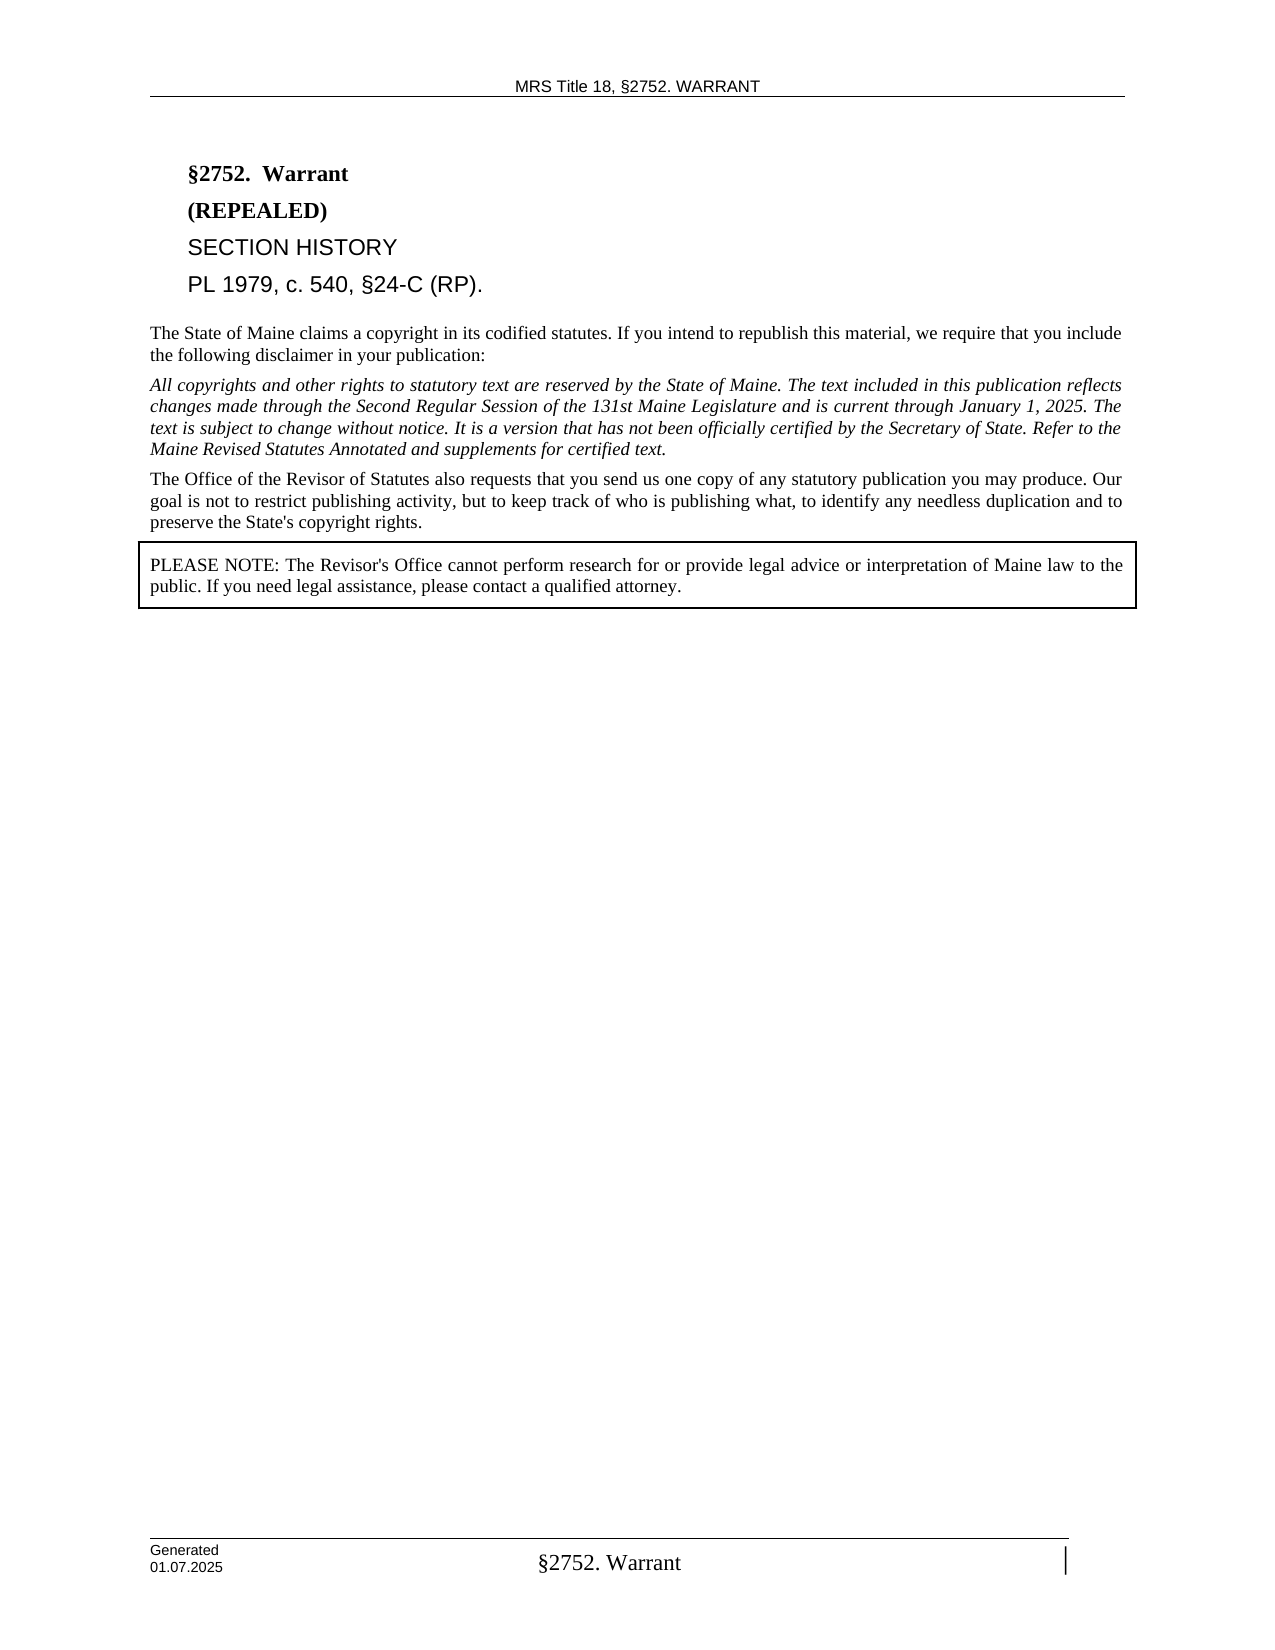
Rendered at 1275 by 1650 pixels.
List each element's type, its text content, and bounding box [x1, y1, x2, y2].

text SECTION HISTORY [187, 234, 1125, 260]
text §2752. Warrant [187, 160, 1125, 187]
text PLEASE NOTE: The Revisor's Office cannot perform research for or provide legal advice or interpretation of Maine law to the public. If you need legal assistance, please contact a qualified attorney. [140, 543, 1135, 607]
text The Office of the Revisor of Statutes also requests that you send us one copy of any statutory publication you may produce. Our goal is not to restrict publishing activity, but to keep track of who is publishing what, to identify any needless duplication and to preserve the State's copyright rights. [150, 468, 1125, 533]
text (REPEALED) [187, 197, 1125, 223]
text The State of Maine claims a copyright in its codified statutes. If you intend to republish this material, we require that you include the following disclaimer in your publication: [150, 322, 1125, 365]
text All copyrights and other rights to statutory text are reserved by the State of Maine. The text included in this publication reflects changes made through the Second Regular Session of the 131st Maine Legislature and is current through January 1, 2025 . The text is subject to change without notice. It is a version that has not been officially certified by the Secretary of State. Refer to the Maine Revised Statutes Annotated and supplements for certified text. [150, 373, 1125, 460]
text PL 1979, c. 540, §24-C (RP). [187, 271, 1125, 297]
